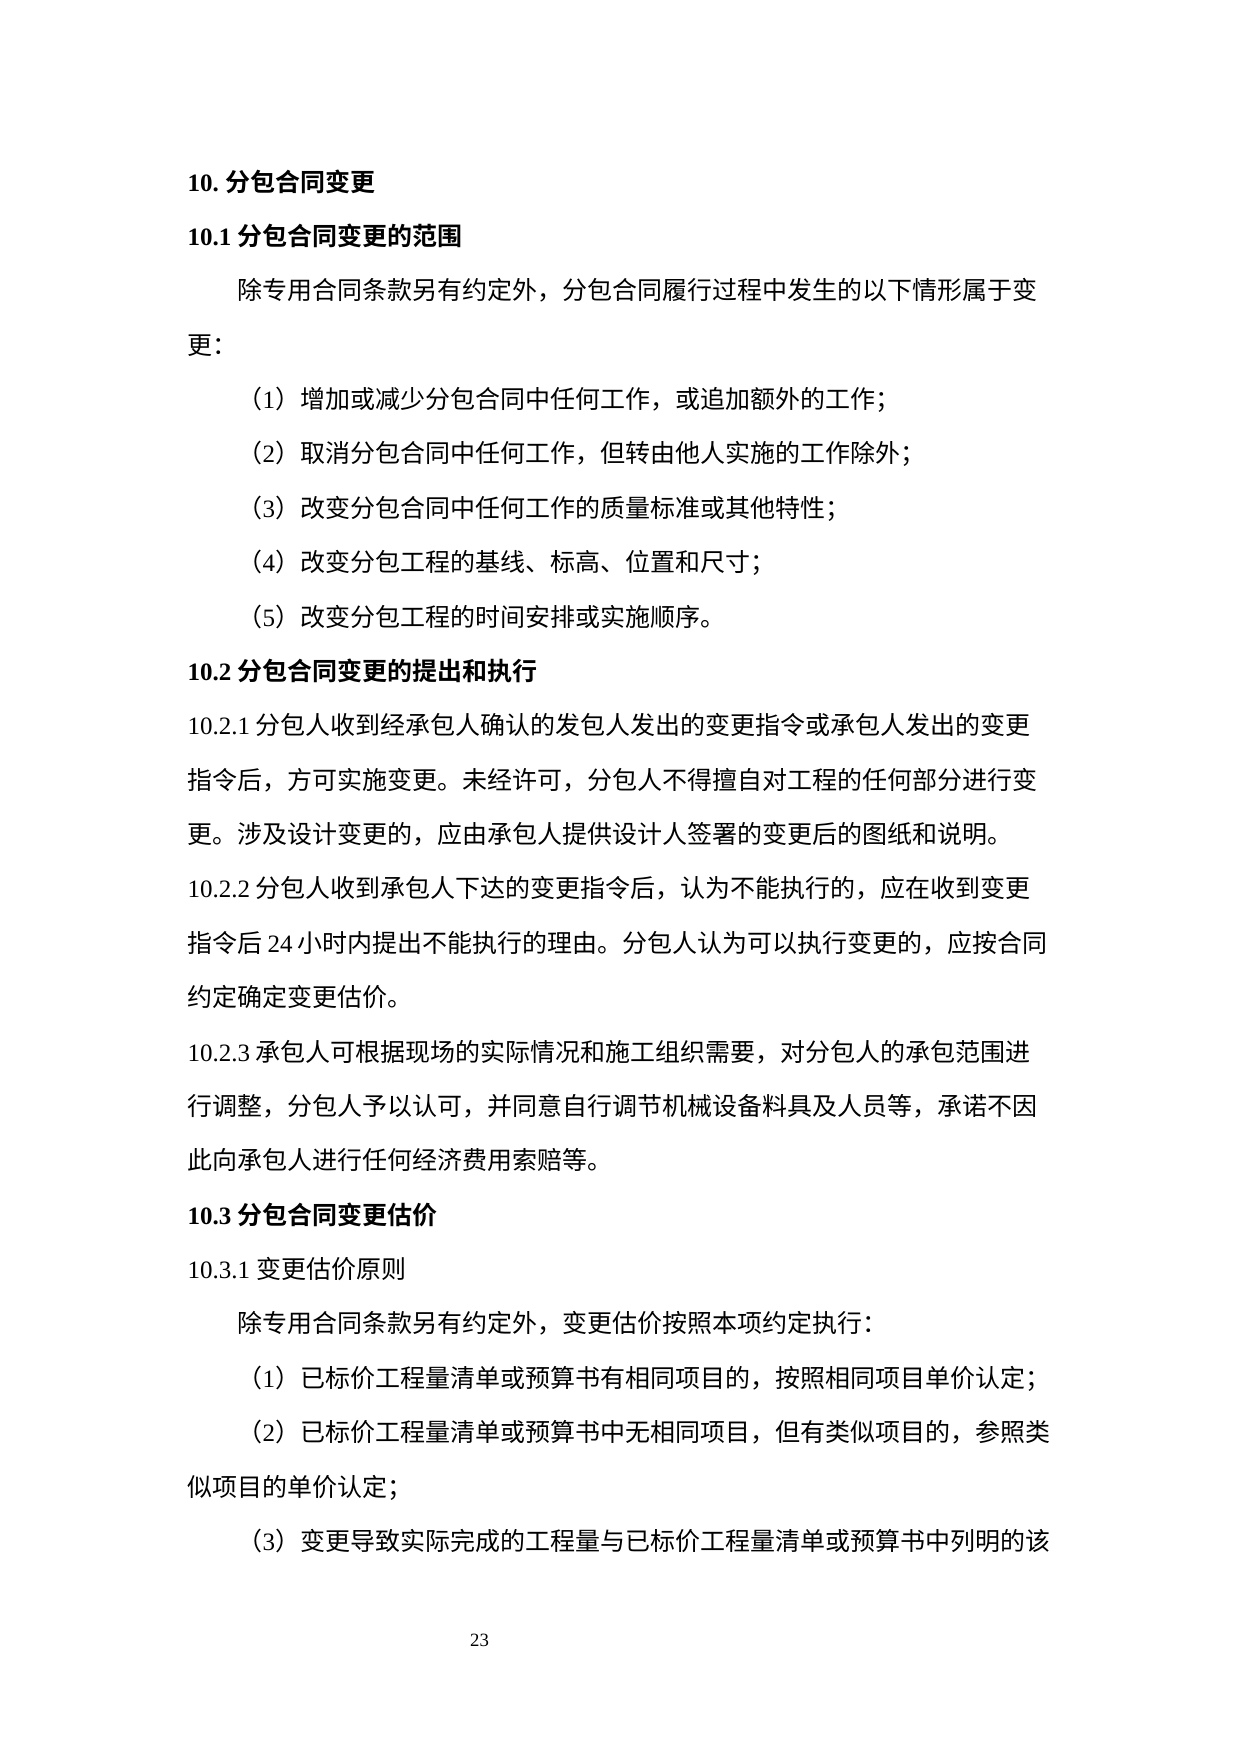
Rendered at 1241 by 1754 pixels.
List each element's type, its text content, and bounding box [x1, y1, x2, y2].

text 10.2.2分包人收到承包人下达的变更指令后，认为不能执行的，应在收到变更指令后24小时内提出不能执行的理由。分包人认为可以执行变更的，应按合同约定确定变更估价。 [187, 869, 1053, 1014]
text （3）改变分包合同中任何工作的质量标准或其他特性； [187, 488, 1053, 524]
text （2）已标价工程量清单或预算书中无相同项目，但有类似项目的，参照类似项目的单价认定； [187, 1413, 1053, 1503]
text 除专用合同条款另有约定外，变更估价按照本项约定执行： [187, 1304, 1053, 1340]
text 10.2.1分包人收到经承包人确认的发包人发出的变更指令或承包人发出的变更指令后，方可实施变更。未经许可，分包人不得擅自对工程的任何部分进行变更。涉及设计变更的，应由承包人提供设计人签署的变更后的图纸和说明。 [187, 706, 1053, 851]
text 10.3.1 变更估价原则 [187, 1249, 1053, 1286]
text （4）改变分包工程的基线、标高、位置和尺寸； [187, 543, 1053, 579]
text （1）增加或减少分包合同中任何工作，或追加额外的工作； [187, 379, 1053, 416]
subtitle 10. 分包合同变更 [187, 162, 1053, 198]
text 10.2.3承包人可根据现场的实际情况和施工组织需要，对分包人的承包范围进行调整，分包人予以认可，并同意自行调节机械设备料具及人员等，承诺不因此向承包人进行任何经济费用索赔等。 [187, 1032, 1053, 1177]
subtitle 10.1 分包合同变更的范围 [187, 216, 1053, 253]
subtitle 10.3 分包合同变更估价 [187, 1195, 1053, 1231]
text 除专用合同条款另有约定外，分包合同履行过程中发生的以下情形属于变更： [187, 271, 1053, 361]
text （2）取消分包合同中任何工作，但转由他人实施的工作除外； [187, 434, 1053, 470]
subtitle 10.2 分包合同变更的提出和执行 [187, 651, 1053, 688]
text （1）已标价工程量清单或预算书有相同项目的，按照相同项目单价认定； [187, 1358, 1053, 1394]
text （5）改变分包工程的时间安排或实施顺序。 [187, 597, 1053, 633]
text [187, 1521, 1053, 1558]
